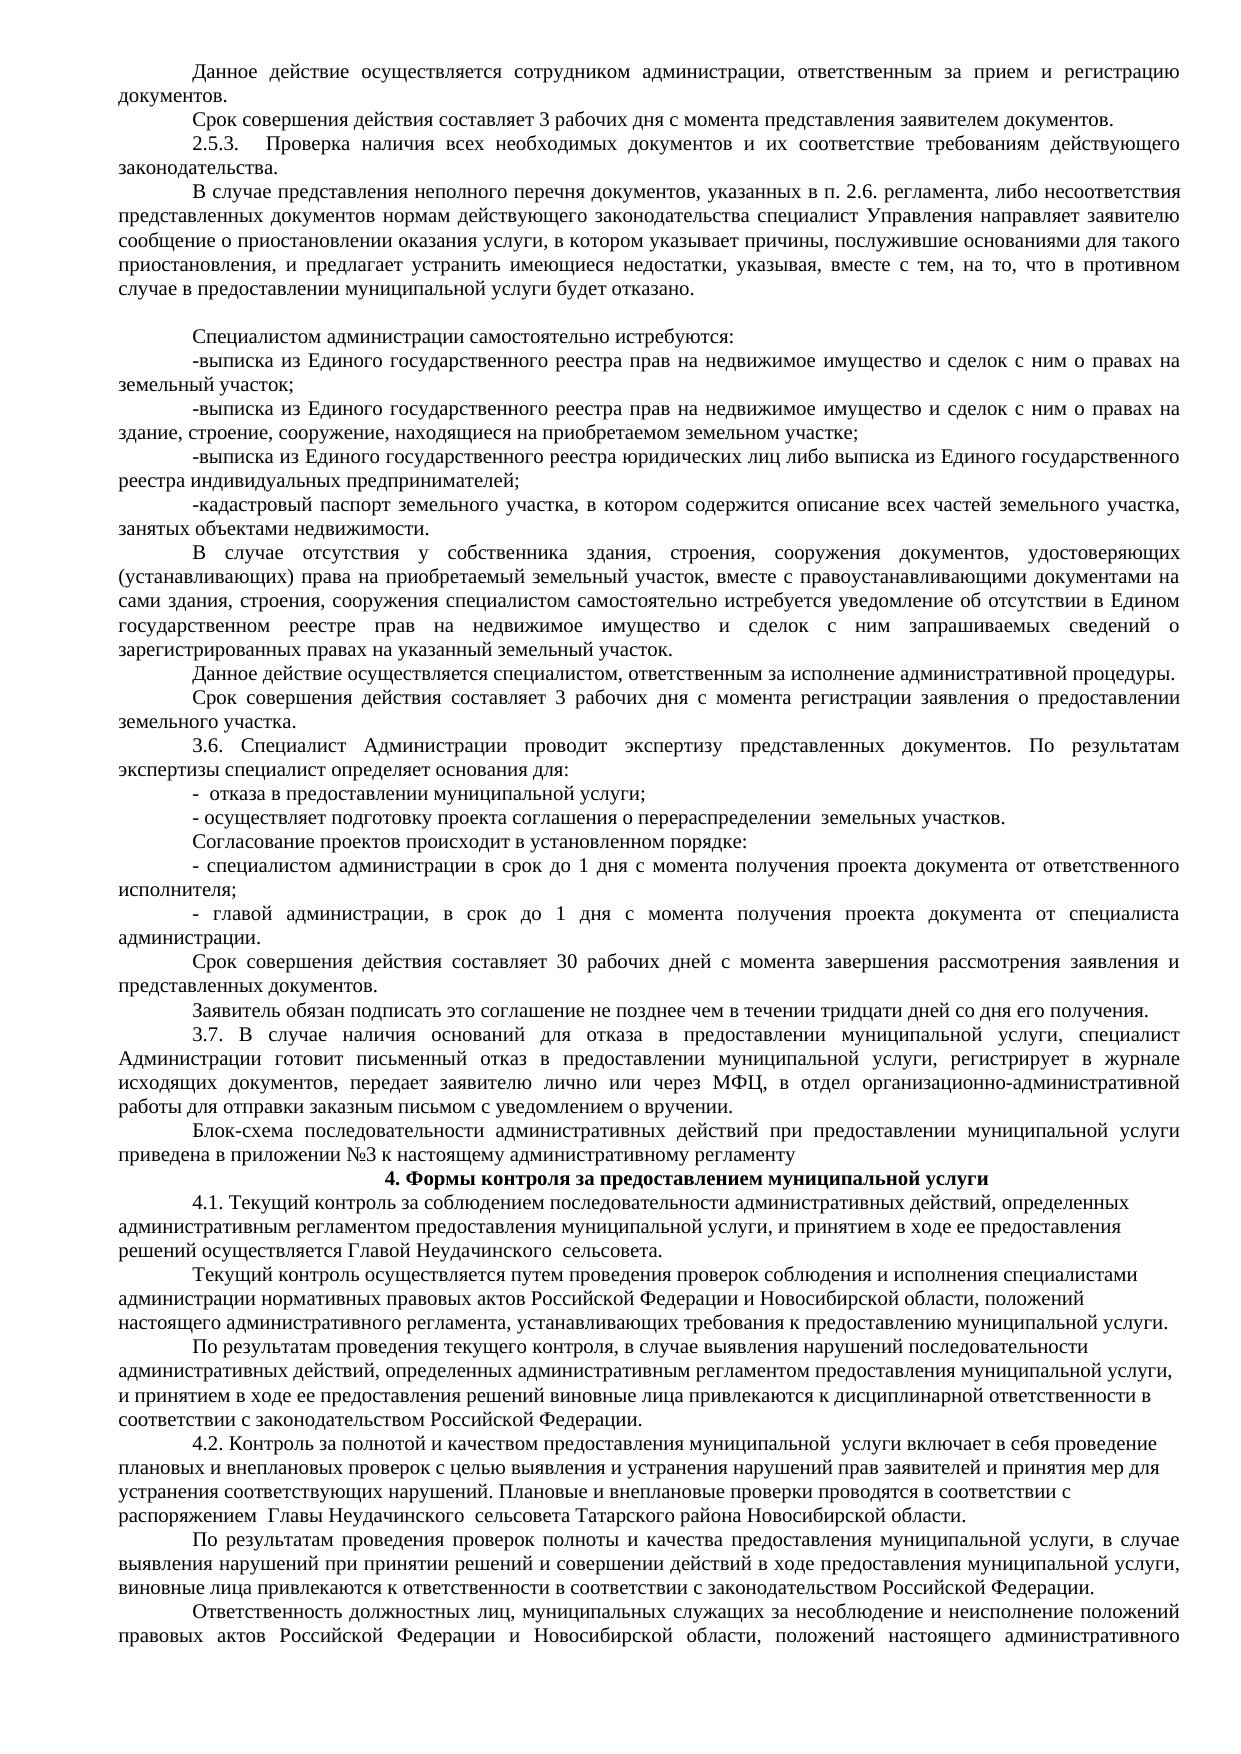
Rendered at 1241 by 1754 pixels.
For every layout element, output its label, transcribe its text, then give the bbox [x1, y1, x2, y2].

text Срок совершения действия составляет 3 рабочих дня с момента представления заявителем документов. [118, 107, 1181, 131]
text - отказа в предоставлении муниципальной услуги; [118, 781, 1181, 805]
text - осуществляет подготовку проекта соглашения о перераспределении земельных участков. [118, 805, 1181, 829]
text -выписка из Единого государственного реестра прав на недвижимое имущество и сделок с ним о правах на здание, строение, сооружение, находящиеся на приобретаемом земельном участке; [118, 396, 1181, 444]
text В случае отсутствия у собственника здания, строения, сооружения документов, удостоверяющих (устанавливающих) права на приобретаемый земельный участок, вместе с правоустанавливающими документами на сами здания, строения, сооружения специалистом самостоятельно истребуется уведомление об отсутствии в Едином государственном реестре прав на недвижимое имущество и сделок с ним запрашиваемых сведений о зарегистрированных правах на указанный земельный участок. [118, 540, 1181, 661]
text 4.1. Текущий контроль за соблюдением последовательности административных действий, определенных административным регламентом предоставления муниципальной услуги, и принятием в ходе ее предоставления решений осуществляется Главой Неудачинского сельсовета. [118, 1190, 1181, 1262]
text - специалистом администрации в срок до 1 дня с момента получения проекта документа от ответственного исполнителя; [118, 853, 1181, 901]
text Данное действие осуществляется сотрудником администрации, ответственным за прием и регистрацию документов. [118, 59, 1181, 107]
text Специалистом администрации самостоятельно истребуются: [118, 324, 1181, 348]
text В случае представления неполного перечня документов, указанных в п. 2.6. регламента, либо несоответствия представленных документов нормам действующего законодательства специалист Управления направляет заявителю сообщение о приостановлении оказания услуги, в котором указывает причины, послужившие основаниями для такого приостановления, и предлагает устранить имеющиеся недостатки, указывая, вместе с тем, на то, что в противном случае в предоставлении муниципальной услуги будет отказано. [118, 179, 1181, 300]
text Заявитель обязан подписать это соглашение не позднее чем в течении тридцати дней со дня его получения. [118, 997, 1181, 1022]
text По результатам проведения текущего контроля, в случае выявления нарушений последовательности административных действий, определенных административным регламентом предоставления муниципальной услуги, и принятием в ходе ее предоставления решений виновные лица привлекаются к дисциплинарной ответственности в соответствии с законодательством Российской Федерации. [118, 1334, 1181, 1431]
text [118, 1599, 1181, 1647]
text Данное действие осуществляется специалистом, ответственным за исполнение административной процедуры. [118, 661, 1181, 685]
text По результатам проведения проверок полноты и качества предоставления муниципальной услуги, в случае выявления нарушений при принятии решений и совершении действий в ходе предоставления муниципальной услуги, виновные лица привлекаются к ответственности в соответствии с законодательством Российской Федерации. [118, 1527, 1181, 1599]
text Блок-схема последовательности административных действий при предоставлении муниципальной услуги приведена в приложении №3 к настоящему административному регламенту [118, 1118, 1181, 1166]
text -кадастровый паспорт земельного участка, в котором содержится описание всех частей земельного участка, занятых объектами недвижимости. [118, 492, 1181, 540]
text Согласование проектов происходит в установленном порядке: [118, 829, 1181, 853]
text 4. Формы контроля за предоставлением муниципальной услуги [118, 1166, 1181, 1190]
list Проверка наличия всех необходимых документов и их соответствие требованиям действующего законодательства. [118, 131, 1181, 179]
text Срок совершения действия составляет 3 рабочих дня с момента регистрации заявления о предоставлении земельного участка. [118, 685, 1181, 733]
text Текущий контроль осуществляется путем проведения проверок соблюдения и исполнения специалистами администрации нормативных правовых актов Российской Федерации и Новосибирской области, положений настоящего административного регламента, устанавливающих требования к предоставлению муниципальной услуги. [118, 1262, 1181, 1334]
text 3.6. Специалист Администрации проводит экспертизу представленных документов. По результатам экспертизы специалист определяет основания для: [118, 733, 1181, 781]
text -выписка из Единого государственного реестра юридических лиц либо выписка из Единого государственного реестра индивидуальных предпринимателей; [118, 444, 1181, 492]
text -выписка из Единого государственного реестра прав на недвижимое имущество и сделок с ним о правах на земельный участок; [118, 348, 1181, 396]
text Срок совершения действия составляет 30 рабочих дней с момента завершения рассмотрения заявления и представленных документов. [118, 949, 1181, 997]
text 4.2. Контроль за полнотой и качеством предоставления муниципальной услуги включает в себя проведение плановых и внеплановых проверок с целью выявления и устранения нарушений прав заявителей и принятия мер для устранения соответствующих нарушений. Плановые и внеплановые проверки проводятся в соответствии с распоряжением Главы Неудачинского сельсовета Татарского района Новосибирской области. [118, 1431, 1181, 1527]
text 3.7. В случае наличия оснований для отказа в предоставлении муниципальной услуги, специалист Администрации готовит письменный отказ в предоставлении муниципальной услуги, регистрирует в журнале исходящих документов, передает заявителю лично или через МФЦ, в отдел организационно-административной работы для отправки заказным письмом с уведомлением о вручении. [118, 1022, 1181, 1118]
text - главой администрации, в срок до 1 дня с момента получения проекта документа от специалиста администрации. [118, 901, 1181, 949]
